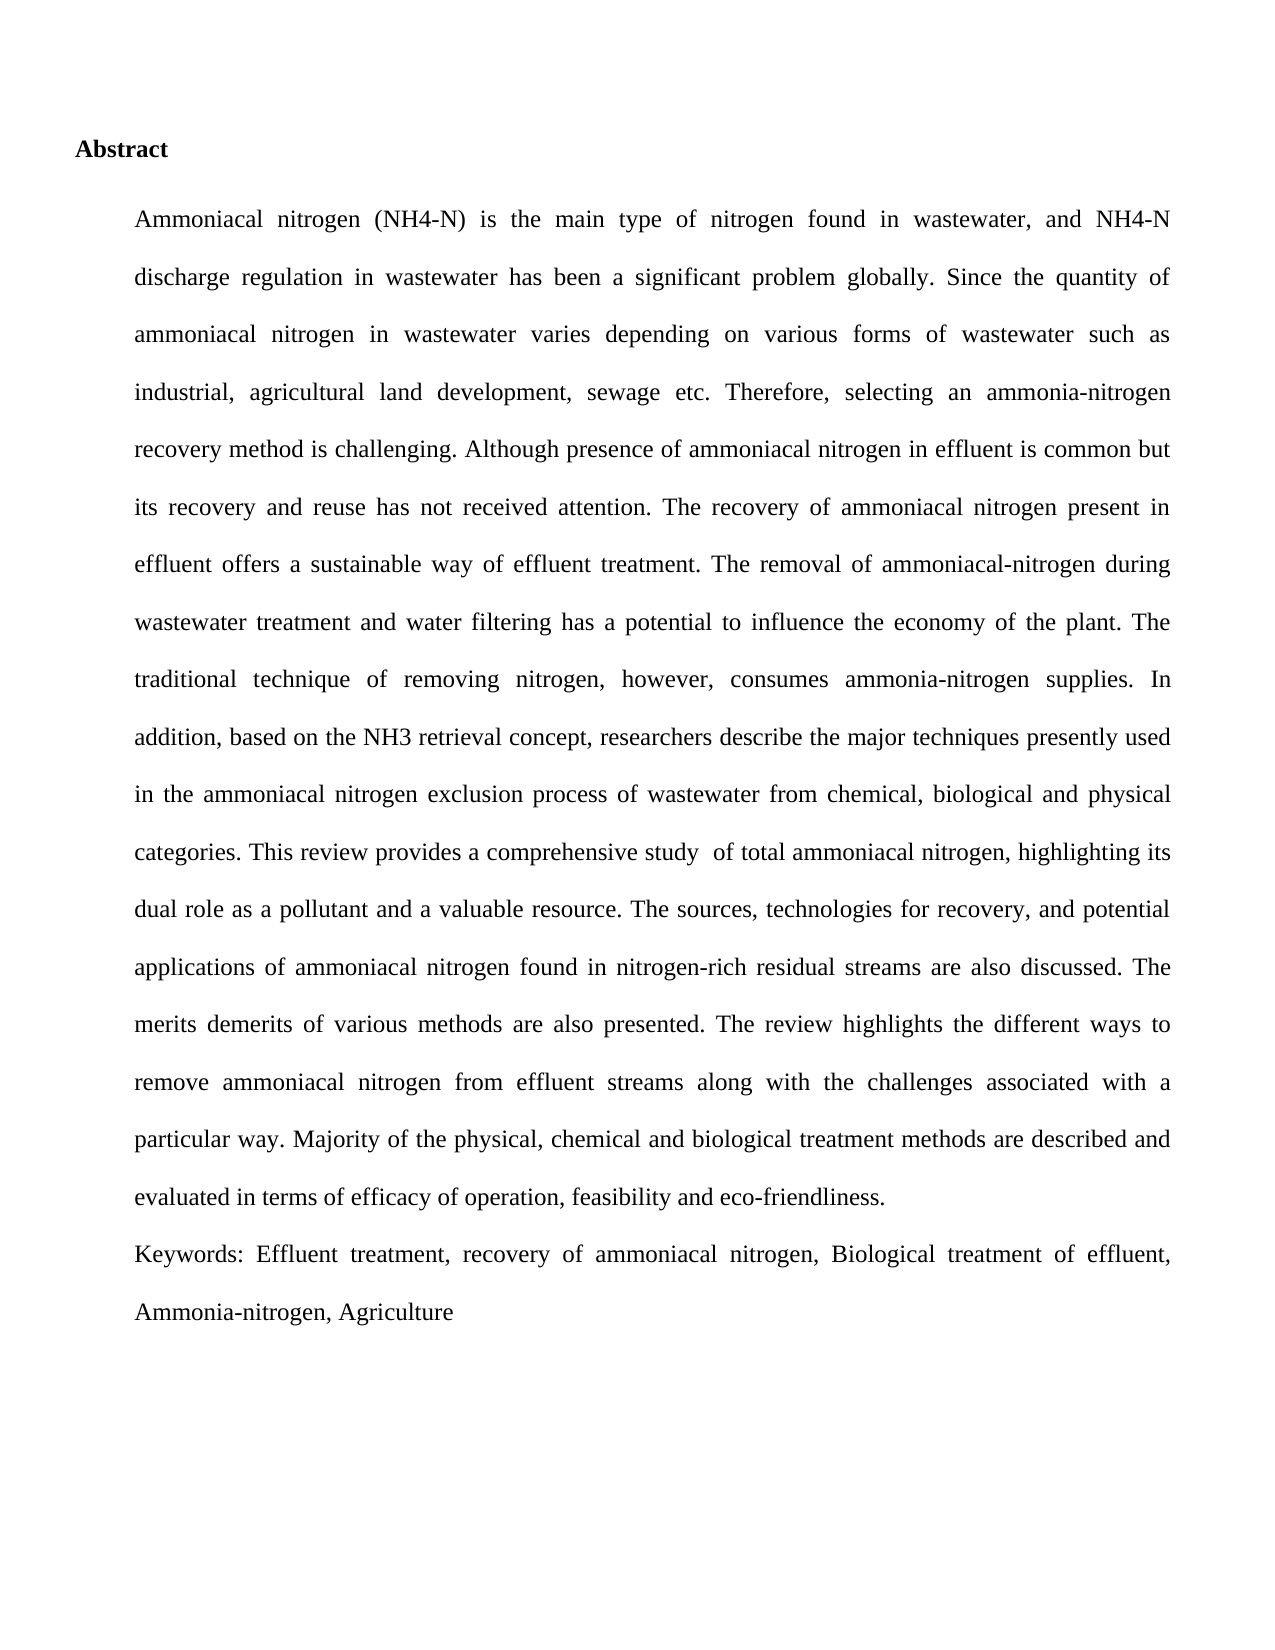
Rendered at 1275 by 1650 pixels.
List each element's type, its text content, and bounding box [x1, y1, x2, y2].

list Ammoniacal nitrogen (NH4-N) is the main type of nitrogen found in wastewater, and NH4-N discharge regulation in wastewater has been a significant problem globally. Since the quantity of ammoniacal nitrogen in wastewater varies depending on various forms of wastewater such as industrial, agricultural land development, sewage etc. Therefore, selecting an ammonia-nitrogen recovery method is challenging. Although presence of ammoniacal nitrogen in effluent is common but its recovery and reuse has not received attention. The recovery of ammoniacal nitrogen present in effluent offers a sustainable way of effluent treatment. The removal of ammoniacal-nitrogen during wastewater treatment and water filtering has a potential to influence the economy of the plant. The traditional technique of removing nitrogen, however, consumes ammonia-nitrogen supplies. In addition, based on the NH3 retrieval concept, researchers describe the major techniques presently used in the ammoniacal nitrogen exclusion process of wastewater from chemical, biological and physical categories. This review provides a comprehensive study of total ammoniacal nitrogen, highlighting its dual role as a pollutant and a valuable resource. The sources, technologies for recovery, and potential applications of ammoniacal nitrogen found in nitrogen-rich residual streams are also discussed. The merits demerits of various methods are also presented. The review highlights the different ways to remove ammoniacal nitrogen from effluent streams along with the challenges associated with a particular way. Majority of the physical, chemical and biological treatment methods are described and evaluated in terms of efficacy of operation, feasibility and eco-friendliness. [134, 204, 1172, 1211]
list Keywords: Effluent treatment, recovery of ammoniacal nitrogen, Biological treatment of effluent, Ammonia-nitrogen, Agriculture [134, 1239, 1172, 1326]
text Abstract [75, 134, 1172, 163]
